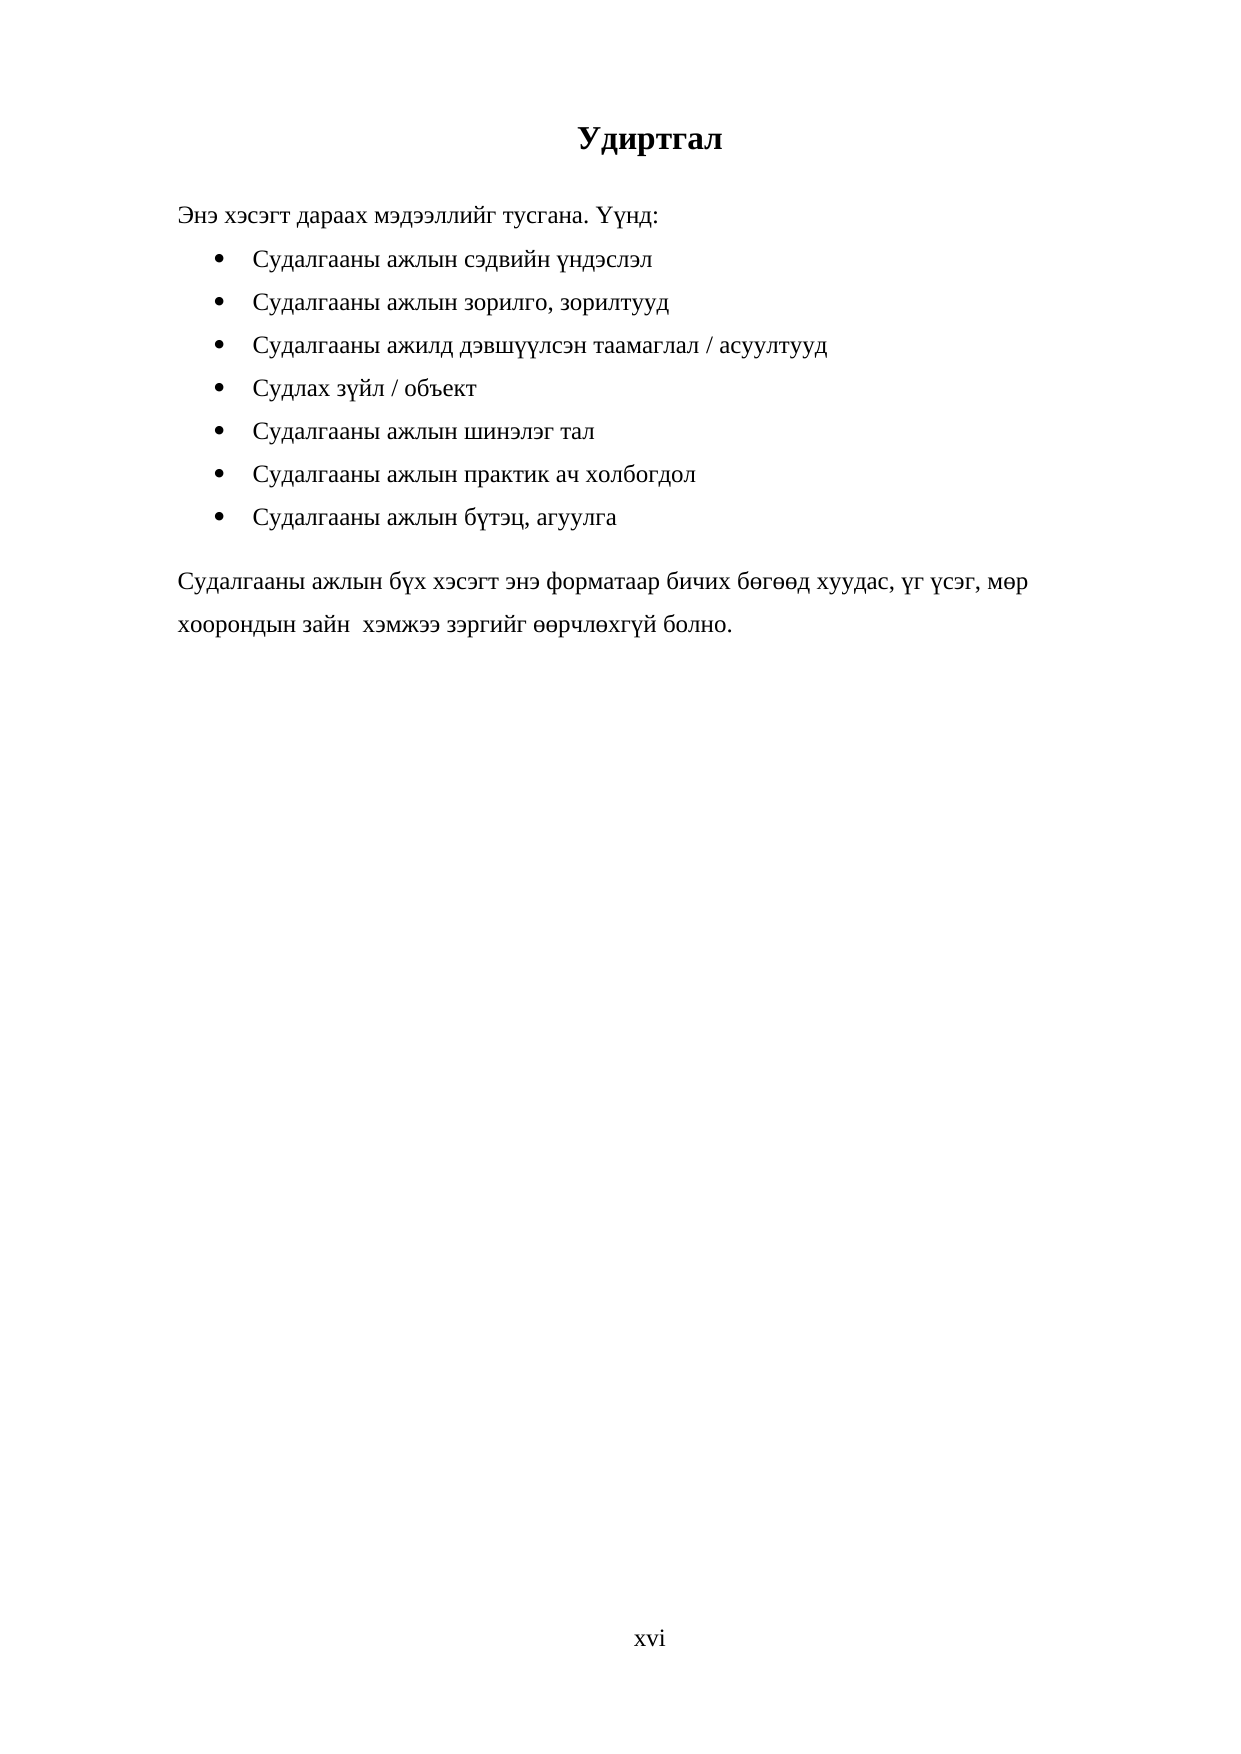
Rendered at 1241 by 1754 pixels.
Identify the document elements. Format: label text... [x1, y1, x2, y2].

text Энэ хэсэгт дараах мэдээллийг тусгана. Үүнд: [177, 201, 1122, 229]
text Судалгааны ажлын бүх хэсэгт энэ форматаар бичих бөгөөд хуудас, үг үсэг, мөр хоорондын зайн хэмжээ зэргийг өөрчлөхгүй болно. [177, 566, 1122, 638]
list Судалгааны ажлын сэдвийн үндэслэл [215, 244, 1122, 272]
list Судлах зүйл / объект [215, 373, 1122, 402]
list Судалгааны ажилд дэвшүүлсэн таамаглал / асуултууд [215, 330, 1122, 359]
list Судалгааны ажлын зорилго, зорилтууд [215, 287, 1122, 316]
list Судалгааны ажлын бүтэц, агуулга [215, 502, 1122, 531]
subtitle Удиртгал [177, 118, 1122, 156]
list Судалгааны ажлын шинэлэг тал [215, 416, 1122, 445]
list Судалгааны ажлын практик ач холбогдол [215, 459, 1122, 488]
